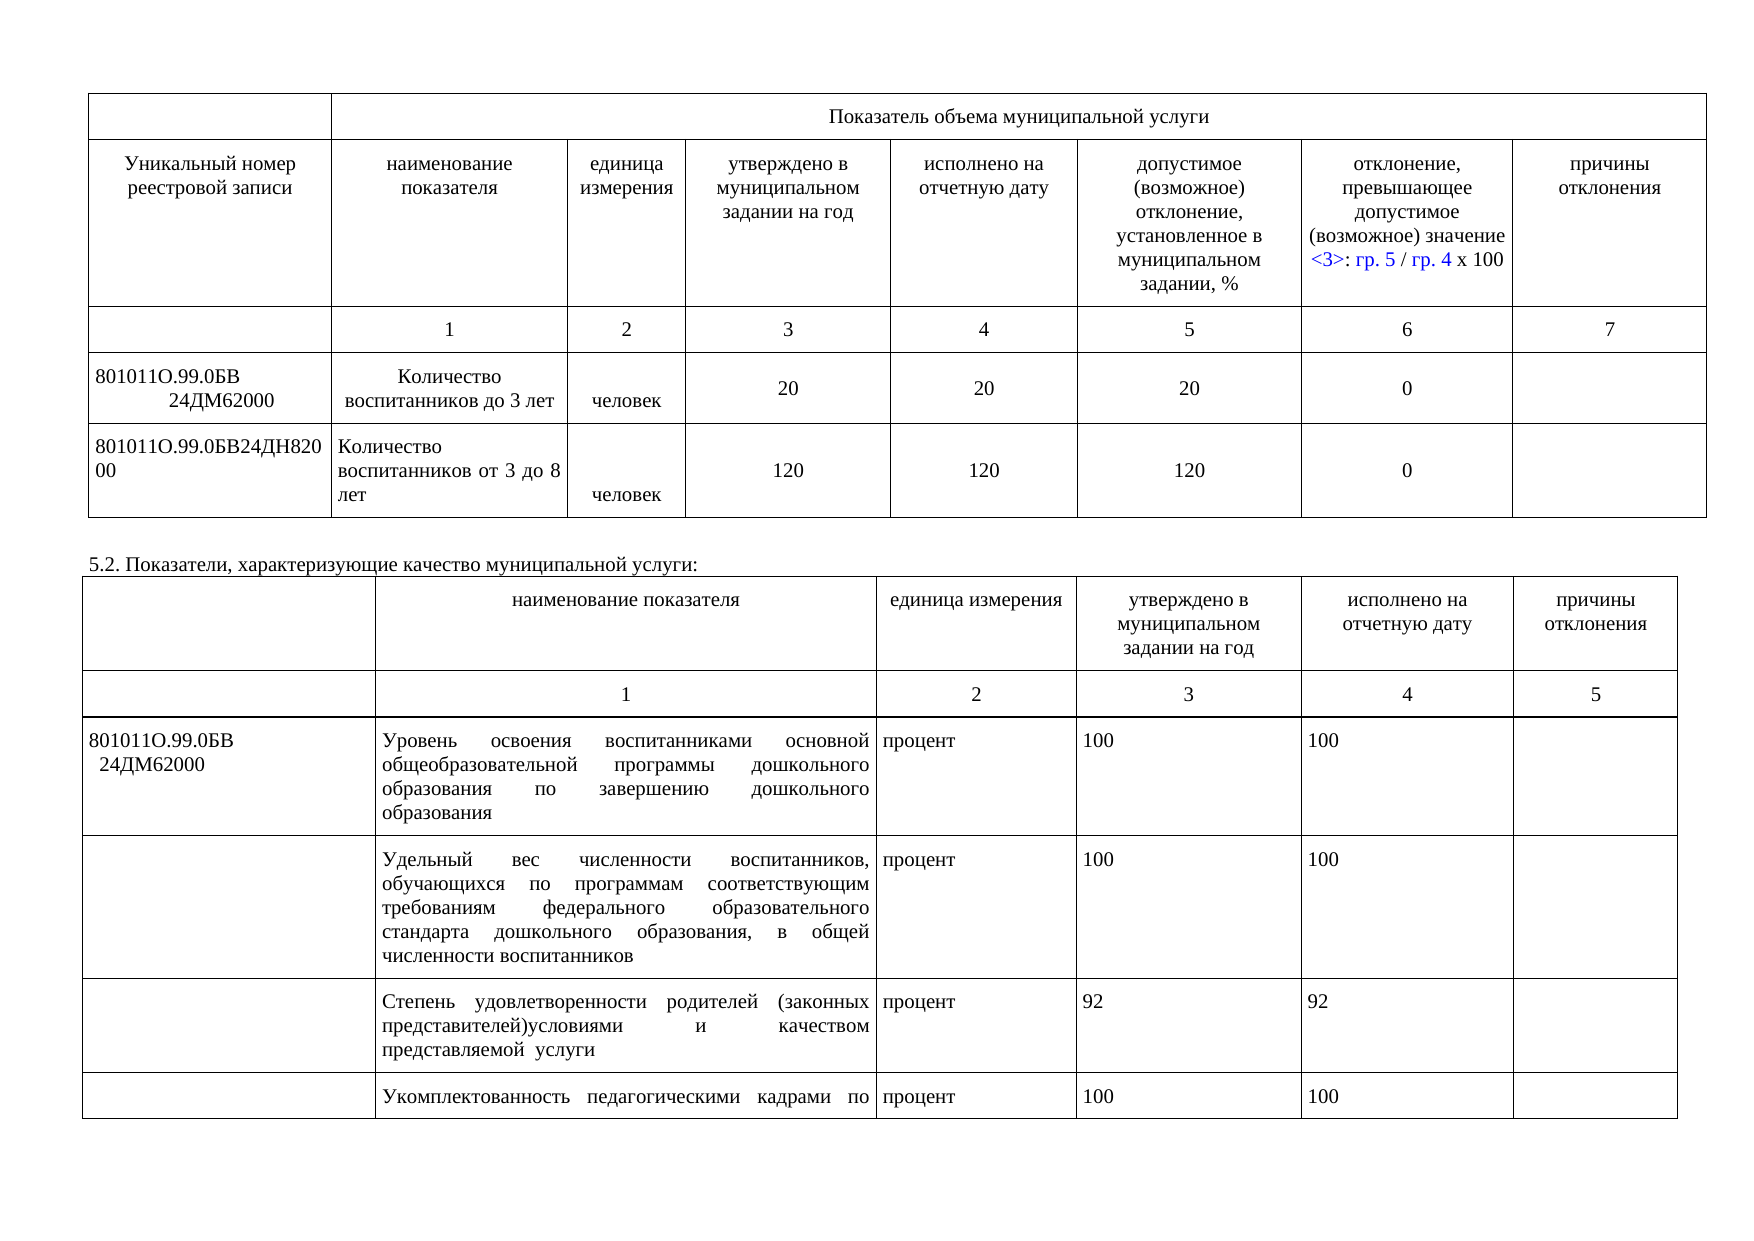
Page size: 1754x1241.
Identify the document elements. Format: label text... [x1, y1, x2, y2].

table_cell 92 [1077, 979, 1301, 1072]
table_cell 100 [1077, 1073, 1301, 1118]
table_cell отклонение, превышающее допустимое (возможное) значение <3>: гр. 5 / гр. 4 x 100 [1302, 140, 1512, 306]
table_cell Количество воспитанников до 3 лет [332, 353, 567, 422]
text 5.2. Показатели, характеризующие качество муниципальной услуги: [89, 551, 1665, 576]
table_header утверждено в муниципальном задании на год [1077, 577, 1301, 670]
table_cell [1514, 836, 1677, 977]
table_cell 1 [332, 307, 567, 352]
table_cell 20 [891, 353, 1077, 422]
table_cell исполнено на отчетную дату [891, 140, 1077, 306]
table_header единица измерения [877, 577, 1076, 670]
table_cell 4 [891, 307, 1077, 352]
table_cell человек [568, 424, 685, 517]
table_header Показатель объема муниципальной услуги [332, 94, 1706, 139]
table_cell процент [877, 979, 1076, 1072]
table_cell 120 [686, 424, 890, 517]
table_cell [89, 307, 331, 352]
table_header [89, 94, 331, 139]
table_cell [1514, 718, 1677, 835]
table_cell 1 [376, 671, 876, 716]
table_cell Степень удовлетворенности родителей (законных представителей)условиями и качеством представляемой услуги [376, 979, 876, 1072]
table_cell 100 [1302, 1073, 1513, 1118]
table_header [83, 577, 375, 670]
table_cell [376, 1073, 876, 1118]
table_cell 801011О.99.0БВ 24ДМ62000 [89, 353, 331, 422]
table_cell причины отклонения [1513, 140, 1706, 306]
table_cell 20 [686, 353, 890, 422]
table_cell 100 [1302, 836, 1513, 977]
table_cell 5 [1514, 671, 1677, 716]
table_cell 0 [1302, 424, 1512, 517]
table_cell наименование показателя [332, 140, 567, 306]
table_cell 2 [568, 307, 685, 352]
table_cell 100 [1077, 836, 1301, 977]
table_cell утверждено в муниципальном задании на год [686, 140, 890, 306]
table_cell допустимое (возможное) отклонение, установленное в муниципальном задании, % [1078, 140, 1301, 306]
table_cell 7 [1513, 307, 1706, 352]
table_cell человек [568, 353, 685, 422]
table_cell 92 [1302, 979, 1513, 1072]
table_cell 3 [1077, 671, 1301, 716]
table_cell 801011О.99.0БВ 24ДМ62000 [83, 718, 375, 835]
table_cell 801011О.99.0БВ24ДН82000 [89, 424, 331, 517]
table_cell 4 [1302, 671, 1513, 716]
table_cell [83, 979, 375, 1072]
table_cell 2 [877, 671, 1076, 716]
table_cell Уровень освоения воспитанниками основной общеобразовательной программы дошкольного образования по завершению дошкольного образования [376, 718, 876, 835]
table_cell [1514, 979, 1677, 1072]
table_cell [83, 1073, 375, 1118]
table_cell [83, 671, 375, 716]
table_cell 20 [1078, 353, 1301, 422]
table_header наименование показателя [376, 577, 876, 670]
table_cell 120 [1078, 424, 1301, 517]
table_header исполнено на отчетную дату [1302, 577, 1513, 670]
table_cell процент [877, 836, 1076, 977]
table_cell Уникальный номер реестровой записи [89, 140, 331, 306]
table_cell 5 [1078, 307, 1301, 352]
table_cell [1514, 1073, 1677, 1118]
table_cell 100 [1077, 718, 1301, 835]
table_cell 0 [1302, 353, 1512, 422]
table_cell Количество воспитанников от 3 до 8 лет [332, 424, 567, 517]
table_cell единица измерения [568, 140, 685, 306]
table_cell [83, 836, 375, 977]
table_cell [1513, 353, 1706, 422]
table_cell 120 [891, 424, 1077, 517]
table_cell процент [877, 1073, 1076, 1118]
table_header причины отклонения [1514, 577, 1677, 670]
table_cell [1513, 424, 1706, 517]
table_cell 100 [1302, 718, 1513, 835]
table_cell 3 [686, 307, 890, 352]
table_cell 6 [1302, 307, 1512, 352]
table_cell процент [877, 718, 1076, 835]
